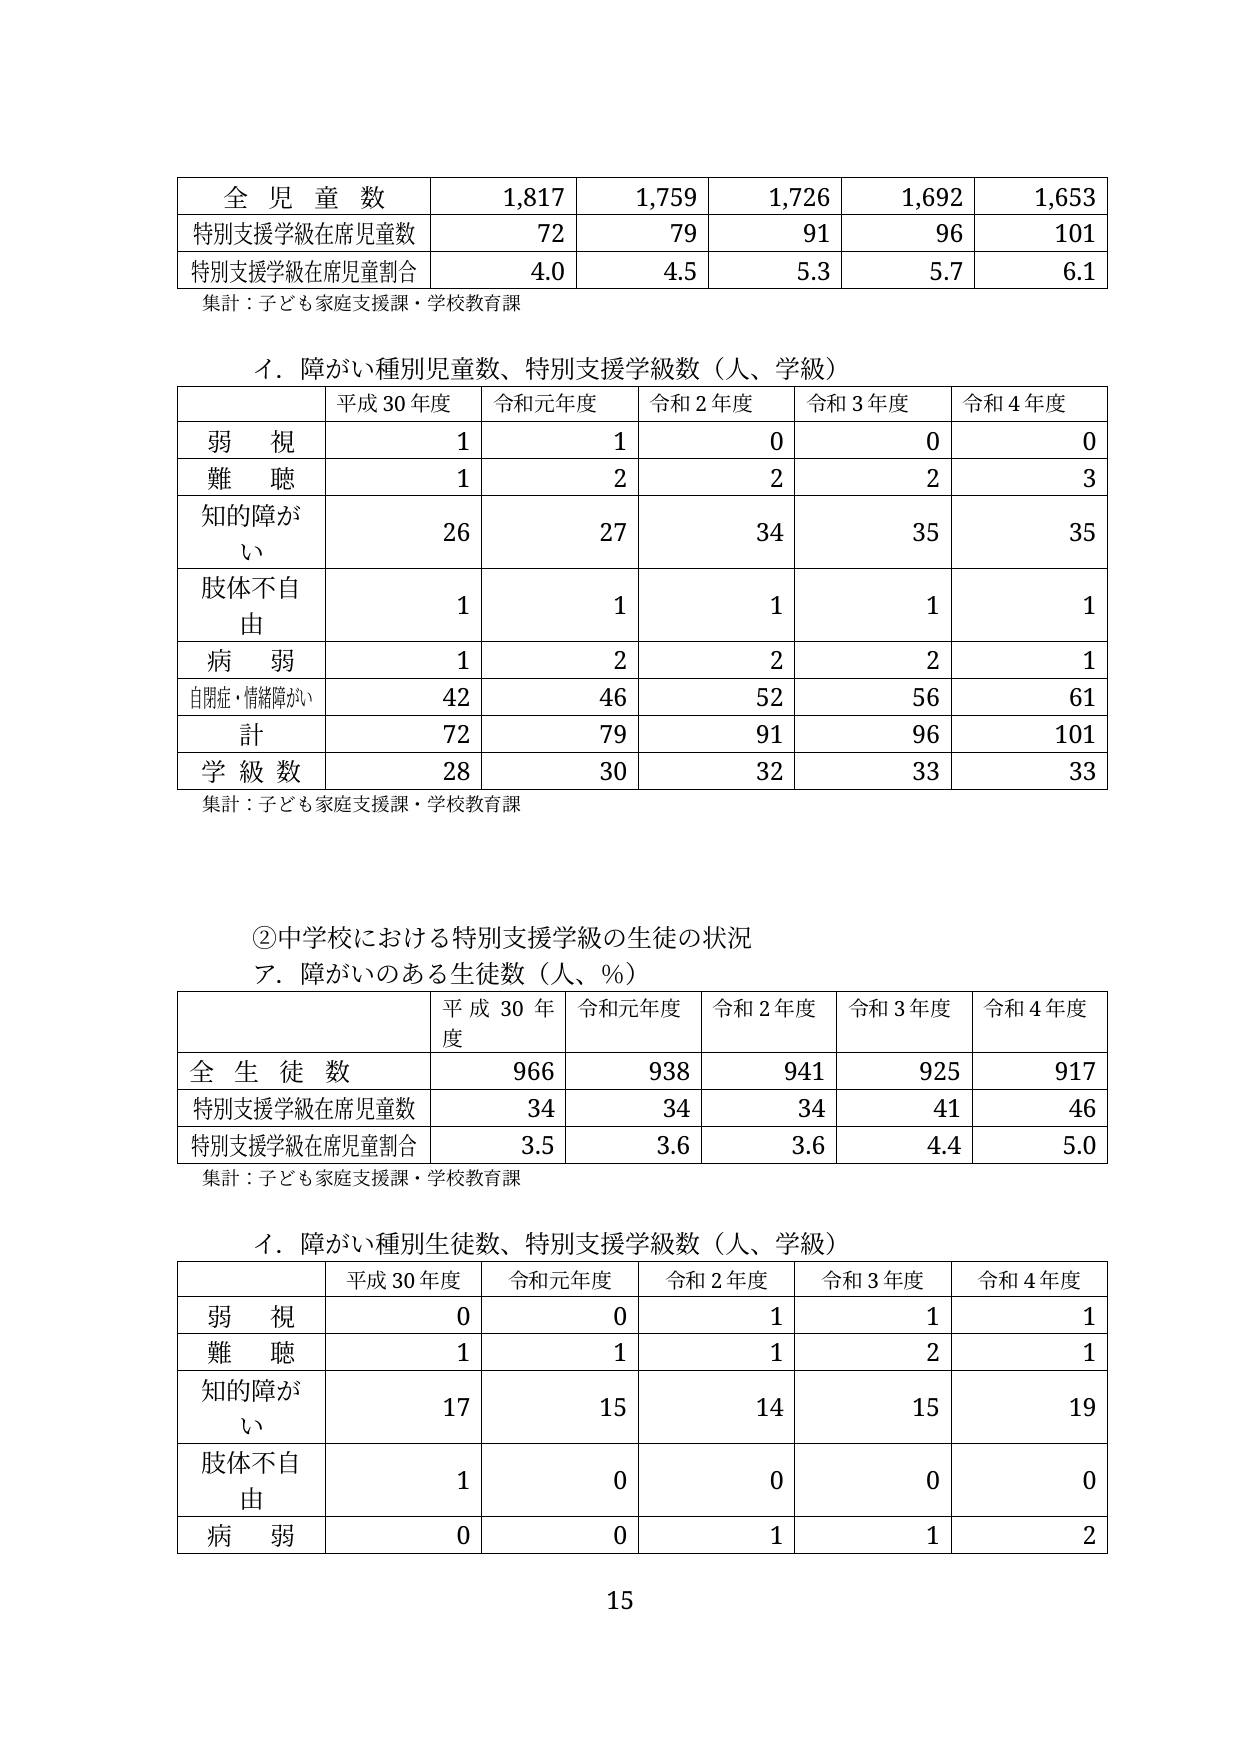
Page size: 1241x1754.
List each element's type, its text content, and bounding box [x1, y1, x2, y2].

table_cell 1 [482, 1334, 638, 1370]
table_cell 特別支援学級在席児童数 [178, 1090, 430, 1126]
text 集計：子ども家庭支援課・学校教育課 [177, 1164, 1063, 1191]
table_cell 1 [952, 642, 1107, 678]
table_cell 91 [639, 716, 794, 752]
table_cell 34 [566, 1090, 701, 1126]
table_header 令和2年度 [702, 992, 836, 1052]
table_cell 3.5 [431, 1127, 565, 1163]
table_cell 1,726 [709, 178, 841, 214]
table_cell 全児童数 [178, 178, 430, 214]
table_header [178, 1262, 325, 1296]
text イ．障がい種別児童数、特別支援学級数（人、学級） [177, 350, 1063, 386]
table_header 令和2年度 [639, 387, 794, 421]
table_cell 26 [326, 496, 481, 568]
table_cell 30 [482, 753, 638, 789]
table_header 令和3年度 [795, 387, 951, 421]
table_cell 72 [326, 716, 481, 752]
table_header 令和4年度 [952, 1262, 1107, 1296]
table_cell 96 [795, 716, 951, 752]
table_cell 61 [952, 679, 1107, 715]
table_cell 19 [952, 1371, 1107, 1443]
table_cell 1 [326, 642, 481, 678]
table_cell 0 [326, 1297, 481, 1333]
table_cell 1,653 [975, 178, 1107, 214]
table_header 令和元年度 [566, 992, 701, 1052]
table_cell 全生徒数 [178, 1053, 430, 1089]
table_cell 計 [178, 716, 325, 752]
table_cell 0 [639, 422, 794, 458]
table_cell 34 [639, 496, 794, 568]
table_cell 2 [639, 642, 794, 678]
table_cell 2 [795, 1334, 951, 1370]
table_cell 2 [639, 459, 794, 495]
table_cell 0 [952, 1444, 1107, 1516]
table_cell 34 [702, 1090, 836, 1126]
table_cell 33 [952, 753, 1107, 789]
table_cell 32 [639, 753, 794, 789]
table_cell 学級数 [178, 753, 325, 789]
table_cell 15 [482, 1371, 638, 1443]
table_cell 1 [482, 569, 638, 641]
table_cell 46 [482, 679, 638, 715]
table_cell 2 [795, 459, 951, 495]
table_cell 91 [709, 215, 841, 251]
table_cell 52 [639, 679, 794, 715]
table_cell 46 [973, 1090, 1107, 1126]
table_cell 14 [639, 1371, 794, 1443]
table_cell 17 [326, 1371, 481, 1443]
table_cell 4.0 [431, 252, 576, 288]
table_cell 1 [482, 422, 638, 458]
table_cell 1 [952, 1297, 1107, 1333]
table_cell 96 [842, 215, 974, 251]
table_cell 2 [795, 642, 951, 678]
table_cell 79 [577, 215, 708, 251]
table_cell 6.1 [975, 252, 1107, 288]
table_cell 938 [566, 1053, 701, 1089]
table_cell 1 [639, 569, 794, 641]
table_cell 1 [326, 459, 481, 495]
table_cell 1 [326, 1444, 481, 1516]
table_cell 5.7 [842, 252, 974, 288]
table_cell 知的障がい [178, 496, 325, 568]
table_header 平成30年度 [326, 1262, 481, 1296]
table_cell 肢体不自由 [178, 569, 325, 641]
table_cell 925 [837, 1053, 972, 1089]
table_cell 2 [952, 1517, 1107, 1553]
table_cell 56 [795, 679, 951, 715]
table_cell 難聴 [178, 459, 325, 495]
table_cell 1 [952, 1334, 1107, 1370]
table_cell 特別支援学級在席児童数 [178, 215, 430, 251]
text 集計：子ども家庭支援課・学校教育課 [177, 790, 1063, 817]
table_header 令和2年度 [639, 1262, 794, 1296]
table_cell 34 [431, 1090, 565, 1126]
table_cell 0 [482, 1444, 638, 1516]
table_cell 1 [639, 1334, 794, 1370]
table_cell 病弱 [178, 642, 325, 678]
table_cell 弱視 [178, 422, 325, 458]
table_cell 917 [973, 1053, 1107, 1089]
table_cell 0 [952, 422, 1107, 458]
table_cell 2 [482, 459, 638, 495]
table_cell 35 [952, 496, 1107, 568]
table_cell 28 [326, 753, 481, 789]
table_header [178, 387, 325, 421]
table_cell 1 [795, 1297, 951, 1333]
text ア．障がいのある生徒数（人、％） [177, 955, 1063, 991]
table_header 令和元年度 [482, 1262, 638, 1296]
table_header [178, 992, 430, 1052]
table_cell 特別支援学級在席児童割合 [178, 252, 430, 288]
table_cell 1,759 [577, 178, 708, 214]
table_header 平成30年度 [431, 992, 565, 1052]
table_cell 15 [795, 1371, 951, 1443]
table_header 令和3年度 [795, 1262, 951, 1296]
table_cell 0 [482, 1297, 638, 1333]
table_header 令和3年度 [837, 992, 972, 1052]
table_cell 3.6 [702, 1127, 836, 1163]
text 集計：子ども家庭支援課・学校教育課 [177, 289, 1063, 316]
table_cell 33 [795, 753, 951, 789]
table_cell 27 [482, 496, 638, 568]
table_cell 1 [795, 569, 951, 641]
table_cell 1 [326, 569, 481, 641]
table_cell 941 [702, 1053, 836, 1089]
table_cell 特別支援学級在席児童割合 [178, 1127, 430, 1163]
table_cell 難聴 [178, 1334, 325, 1370]
table_cell 101 [975, 215, 1107, 251]
table_cell 弱視 [178, 1297, 325, 1333]
table_cell 1,692 [842, 178, 974, 214]
table_cell 5.3 [709, 252, 841, 288]
table_cell 41 [837, 1090, 972, 1126]
text ②中学校における特別支援学級の生徒の状況 [177, 919, 1063, 955]
table_cell 肢体不自由 [178, 1444, 325, 1516]
table_cell 1,817 [431, 178, 576, 214]
table_cell 101 [952, 716, 1107, 752]
table_cell 3 [952, 459, 1107, 495]
table_cell 0 [639, 1444, 794, 1516]
table_header 令和4年度 [952, 387, 1107, 421]
table_cell 42 [326, 679, 481, 715]
table_cell 966 [431, 1053, 565, 1089]
table_cell 1 [639, 1517, 794, 1553]
table_cell 1 [639, 1297, 794, 1333]
table_cell 2 [482, 642, 638, 678]
table_cell 79 [482, 716, 638, 752]
table_header 平成30年度 [326, 387, 481, 421]
table_cell 72 [431, 215, 576, 251]
table_cell 1 [326, 1334, 481, 1370]
table_cell 4.5 [577, 252, 708, 288]
text イ．障がい種別生徒数、特別支援学級数（人、学級） [177, 1225, 1063, 1261]
table_cell 3.6 [566, 1127, 701, 1163]
table_cell 4.4 [837, 1127, 972, 1163]
table_cell 病弱 [178, 1517, 325, 1553]
table_cell 1 [952, 569, 1107, 641]
table_cell 0 [482, 1517, 638, 1553]
table_header 令和元年度 [482, 387, 638, 421]
table_cell 1 [795, 1517, 951, 1553]
table_cell 知的障がい [178, 1371, 325, 1443]
table_cell 自閉症・情緒障がい [178, 679, 325, 715]
table_cell 5.0 [973, 1127, 1107, 1163]
table_cell 35 [795, 496, 951, 568]
table_cell 1 [326, 422, 481, 458]
table_header 令和4年度 [973, 992, 1107, 1052]
table_cell 0 [795, 1444, 951, 1516]
table_cell 0 [795, 422, 951, 458]
table_cell 0 [326, 1517, 481, 1553]
